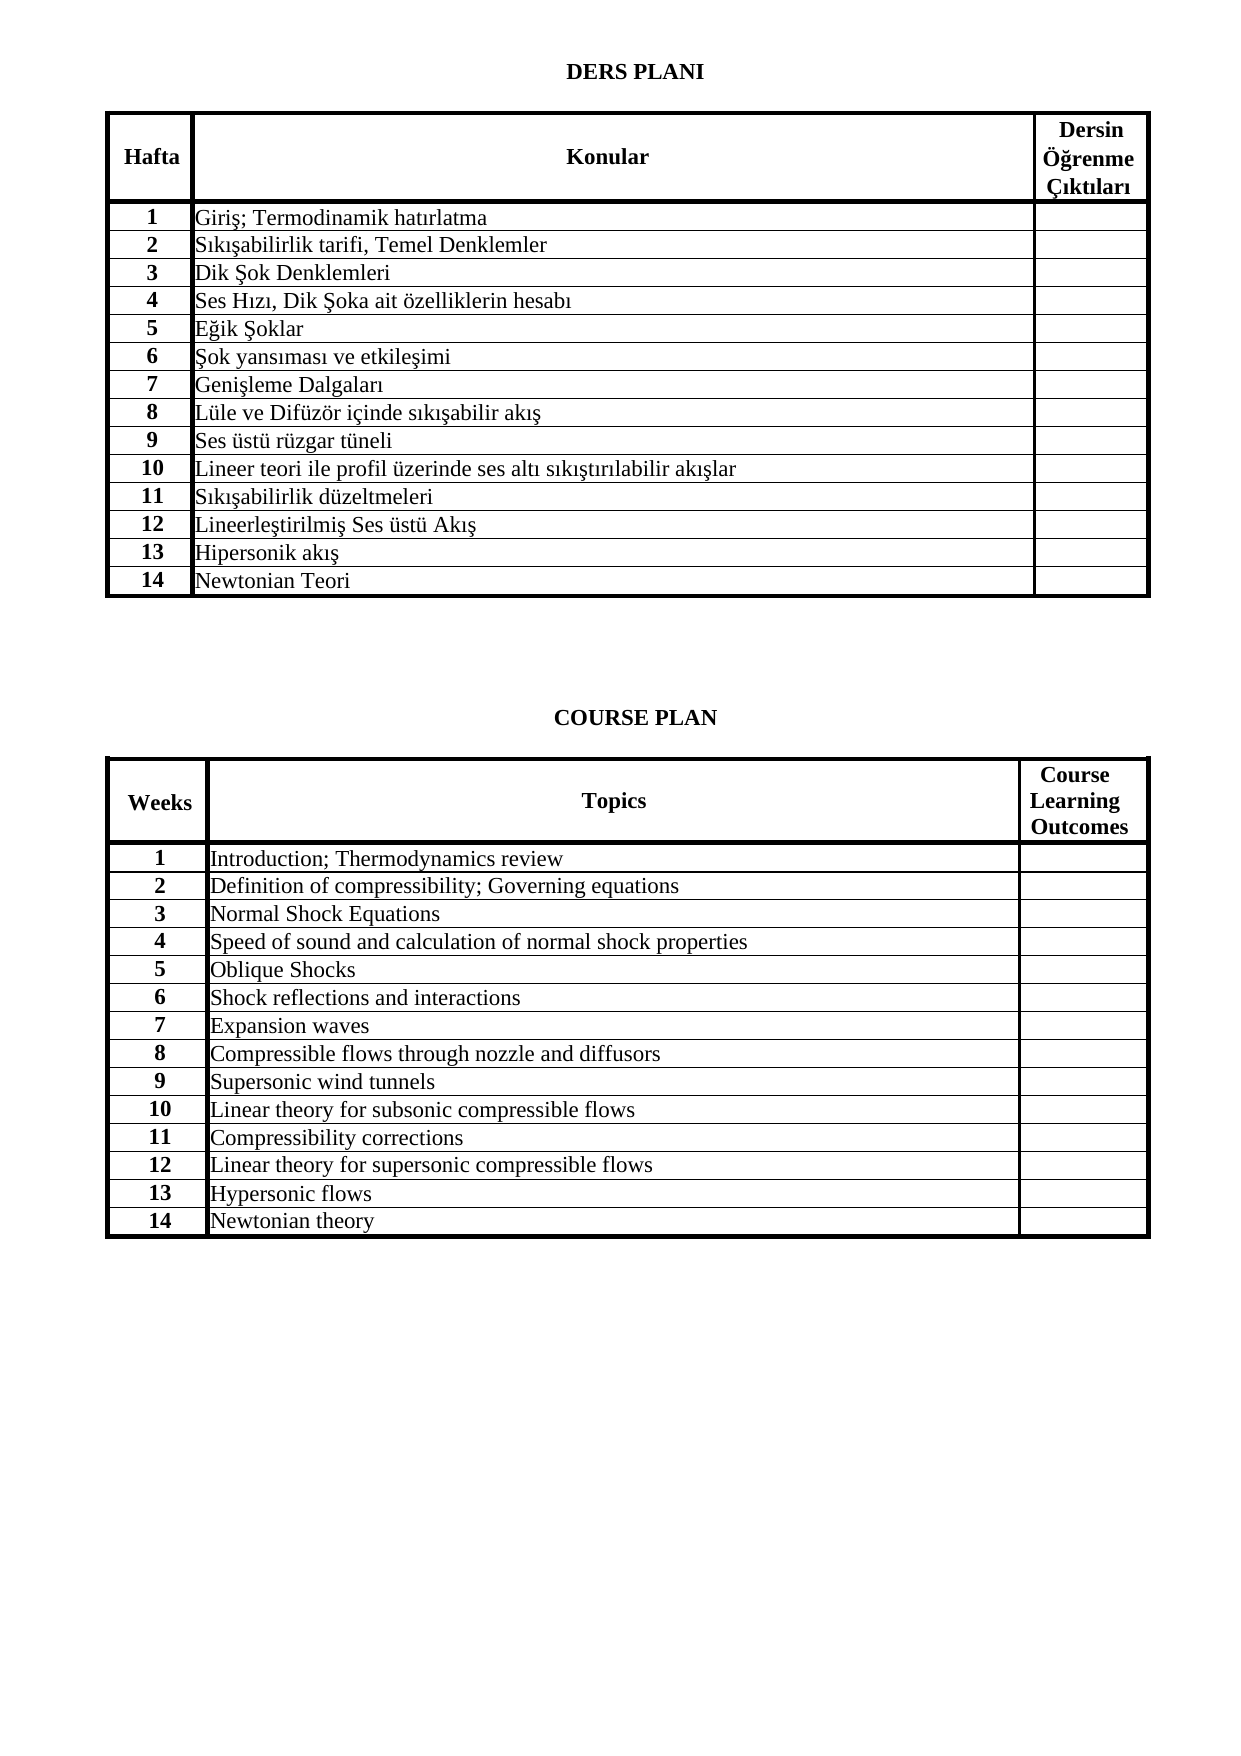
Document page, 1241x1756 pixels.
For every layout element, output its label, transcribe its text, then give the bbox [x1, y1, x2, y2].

table_cell 13 [110, 539, 190, 566]
table_cell 6 [110, 984, 205, 1011]
table_cell [1036, 204, 1146, 230]
table_cell Dik Şok Denklemleri [195, 259, 1033, 286]
table_cell [1036, 455, 1146, 482]
table_cell Expansion waves [210, 1012, 1018, 1039]
table_cell [1036, 259, 1146, 286]
table_cell [1036, 315, 1146, 342]
table_cell [1021, 956, 1146, 983]
table_cell [1021, 1040, 1146, 1067]
table_cell Shock reflections and interactions [210, 984, 1018, 1011]
table_cell 4 [110, 287, 190, 314]
table_cell 14 [110, 567, 190, 593]
table_cell [1036, 567, 1146, 593]
table_cell Lüle ve Difüzör içinde sıkışabilir akış [195, 399, 1033, 426]
table_cell [1036, 343, 1146, 370]
table_cell Compressibility corrections [210, 1124, 1018, 1151]
table_cell 1 [110, 204, 190, 230]
table_cell 14 [110, 1208, 205, 1234]
table_cell 1 [110, 845, 205, 871]
table_header Course Learning Outcomes [1021, 761, 1146, 840]
table_cell Hipersonik akış [195, 539, 1033, 566]
table_cell Linear theory for supersonic compressible flows [210, 1152, 1018, 1179]
table_cell [1036, 231, 1146, 258]
table_cell 5 [110, 956, 205, 983]
table_cell 7 [110, 1012, 205, 1039]
table_cell 11 [110, 483, 190, 510]
table_cell 3 [110, 259, 190, 286]
table_cell 4 [110, 928, 205, 955]
table_cell 11 [110, 1124, 205, 1151]
table_cell [1021, 1096, 1146, 1123]
table_cell 2 [110, 873, 205, 899]
table_cell Normal Shock Equations [210, 900, 1018, 927]
table_cell 13 [110, 1180, 205, 1207]
table_cell [1036, 539, 1146, 566]
table_header Konular [195, 115, 1033, 199]
table_cell 8 [110, 399, 190, 426]
table_cell Compressible flows through nozzle and diffusors [210, 1040, 1018, 1067]
table_cell 5 [110, 315, 190, 342]
table_cell [1021, 900, 1146, 927]
table_cell [1021, 928, 1146, 955]
table_cell [1036, 427, 1146, 454]
table_cell [1036, 399, 1146, 426]
table_cell [1021, 1068, 1146, 1095]
table_cell Ses Hızı, Dik Şoka ait özelliklerin hesabı [195, 287, 1033, 314]
table_cell [1021, 984, 1146, 1011]
table_cell [1021, 873, 1146, 899]
table_header Dersin Öğrenme Çıktıları [1036, 115, 1146, 199]
table_cell 6 [110, 343, 190, 370]
table_cell 9 [110, 427, 190, 454]
table_cell [1021, 1152, 1146, 1179]
table_cell Giriş; Termodinamik hatırlatma [195, 204, 1033, 230]
table_cell Sıkışabilirlik tarifi, Temel Denklemler [195, 231, 1033, 258]
table_cell 10 [110, 455, 190, 482]
table_cell Newtonian theory [210, 1208, 1018, 1234]
table_cell Linear theory for subsonic compressible flows [210, 1096, 1018, 1123]
text DERS PLANI [211, 58, 1059, 84]
table_cell Speed of sound and calculation of normal shock properties [210, 928, 1018, 955]
table_cell Şok yansıması ve etkileşimi [195, 343, 1033, 370]
table_cell [1021, 1012, 1146, 1039]
table_cell 3 [110, 900, 205, 927]
table_cell Definition of compressibility; Governing equations [210, 873, 1018, 899]
table_cell [1036, 287, 1146, 314]
table_cell Newtonian Teori [195, 567, 1033, 593]
table_cell Eğik Şoklar [195, 315, 1033, 342]
table_cell 9 [110, 1068, 205, 1095]
table_cell Genişleme Dalgaları [195, 371, 1033, 398]
table_cell 8 [110, 1040, 205, 1067]
table_cell [1021, 845, 1146, 871]
table_cell Hypersonic flows [210, 1180, 1018, 1207]
table_cell [1036, 483, 1146, 510]
table_cell Lineerleştirilmiş Ses üstü Akış [195, 511, 1033, 538]
table_header Weeks [110, 761, 205, 840]
table_cell [1036, 371, 1146, 398]
table_cell Supersonic wind tunnels [210, 1068, 1018, 1095]
table_header Hafta [110, 115, 190, 199]
table_cell [1021, 1208, 1146, 1234]
table_cell [1036, 511, 1146, 538]
table_cell [1021, 1180, 1146, 1207]
table_cell 12 [110, 1152, 205, 1179]
table_header Topics [210, 761, 1018, 840]
table_cell Sıkışabilirlik düzeltmeleri [195, 483, 1033, 510]
text COURSE PLAN [211, 704, 1059, 730]
table_cell Oblique Shocks [210, 956, 1018, 983]
table_cell 7 [110, 371, 190, 398]
table_cell Introduction; Thermodynamics review [210, 845, 1018, 871]
table_cell 2 [110, 231, 190, 258]
table_cell Ses üstü rüzgar tüneli [195, 427, 1033, 454]
table_cell 10 [110, 1096, 205, 1123]
table_cell 12 [110, 511, 190, 538]
table_cell Lineer teori ile profil üzerinde ses altı sıkıştırılabilir akışlar [195, 455, 1033, 482]
table_cell [1021, 1124, 1146, 1151]
